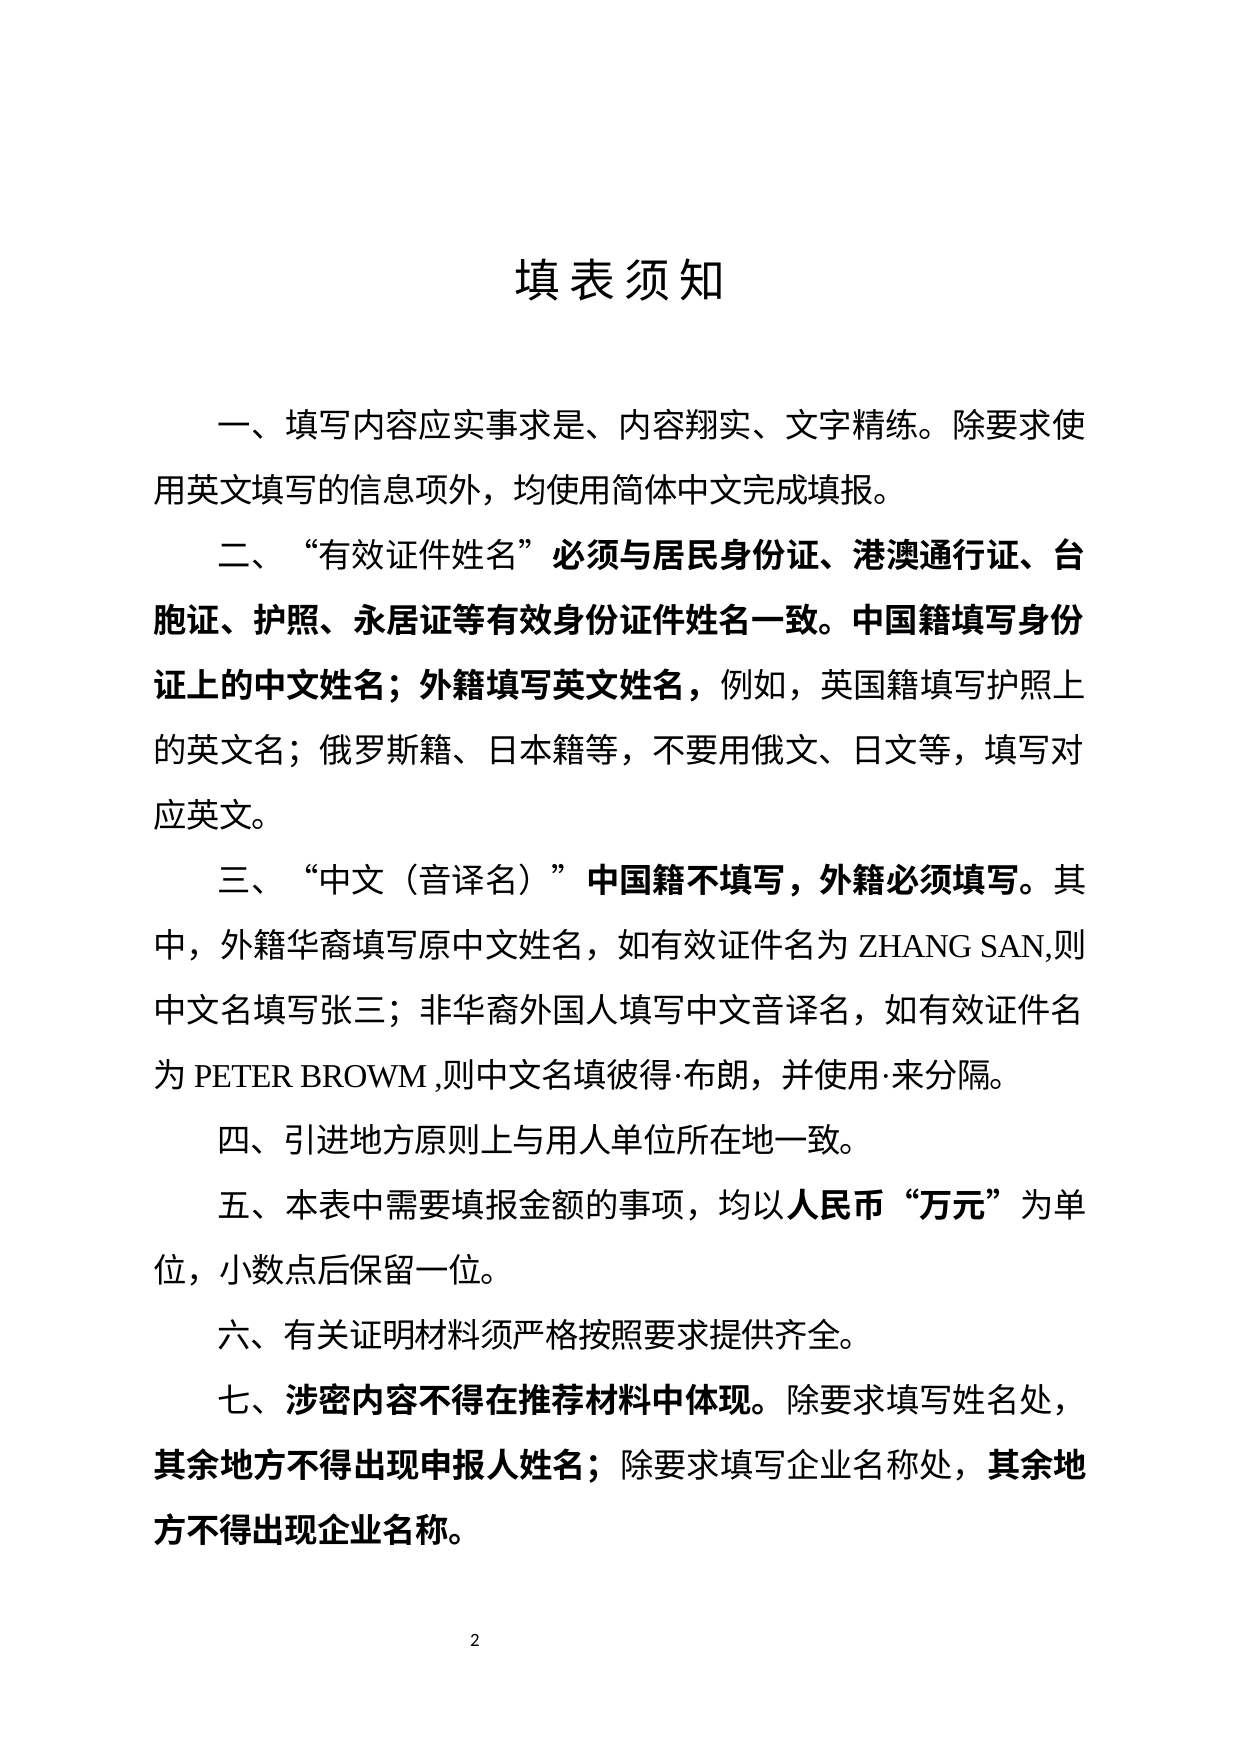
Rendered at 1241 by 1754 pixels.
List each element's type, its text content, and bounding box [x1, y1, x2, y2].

text 填 表 须 知 [153, 228, 1087, 326]
list 四、引进地方原则上与用人单位所在地一致。 [153, 1106, 1087, 1171]
list 三、“中文（音译名）”中国籍不填写，外籍必须填写。其中，外籍华裔填写原中文姓名，如有效证件名为ZHANG SAN,则中文名填写张三；非华裔外国人填写中文音译名，如有效证件名为PETER BROWM ,则中文名填彼得·布朗，并使用·来分隔。 [153, 846, 1087, 1106]
list 六、有关证明材料须严格按照要求提供齐全。 [153, 1301, 1087, 1366]
list 二、“有效证件姓名”必须与居民身份证、港澳通行证、台胞证、护照、永居证等有效身份证件姓名一致。中国籍填写身份证上的中文姓名；外籍填写英文姓名，例如，英国籍填写护照上的英文名；俄罗斯籍、日本籍等，不要用俄文、日文等，填写对应英文。 [153, 521, 1087, 846]
list 一、填写内容应实事求是、内容翔实、文字精练。除要求使用英文填写的信息项外，均使用简体中文完成填报。 [153, 391, 1087, 521]
list 七、涉密内容不得在推荐材料中体现。除要求填写姓名处，其余地方不得出现申报人姓名；除要求填写企业名称处，其余地方不得出现企业名称。 [153, 1366, 1087, 1561]
list 五、本表中需要填报金额的事项，均以人民币“万元”为单位，小数点后保留一位。 [153, 1171, 1087, 1301]
